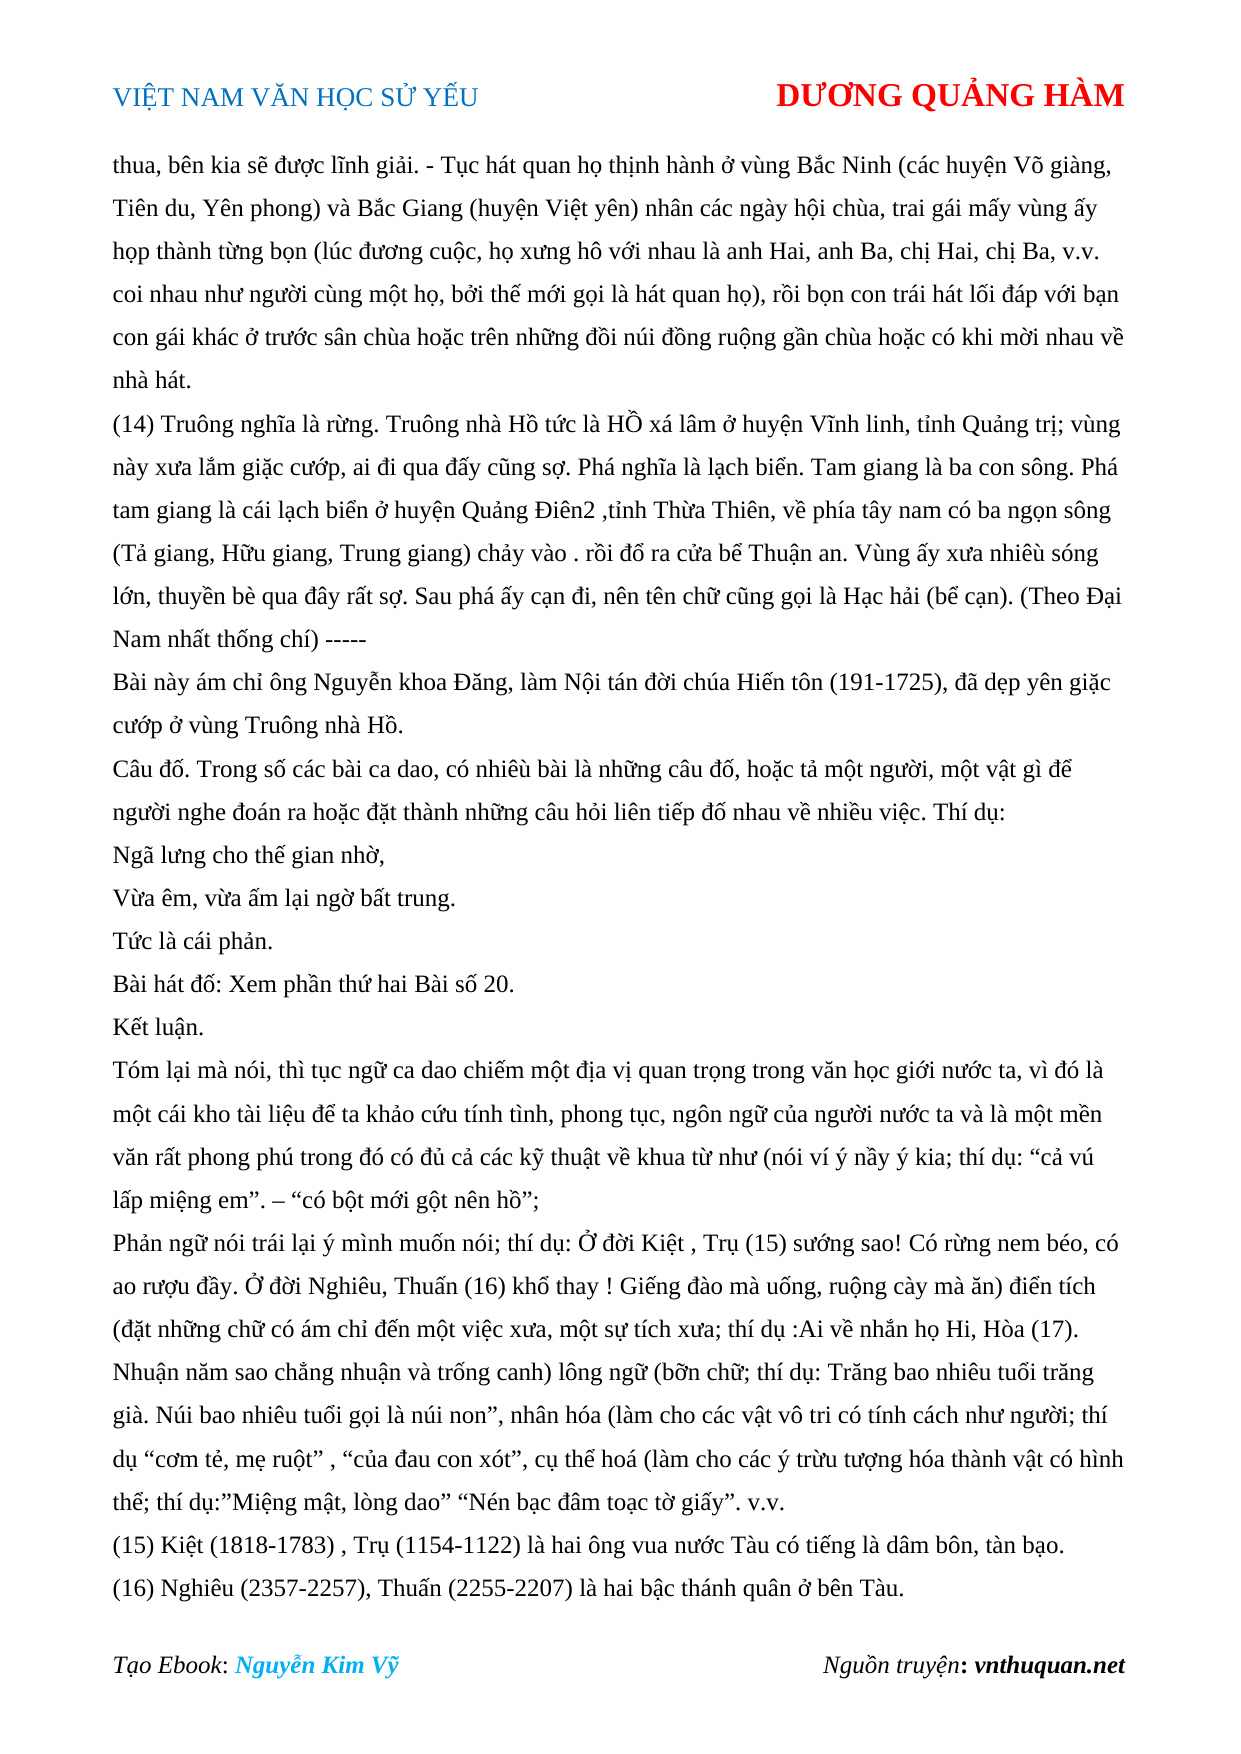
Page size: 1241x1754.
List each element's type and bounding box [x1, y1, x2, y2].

text [112, 150, 1128, 1602]
